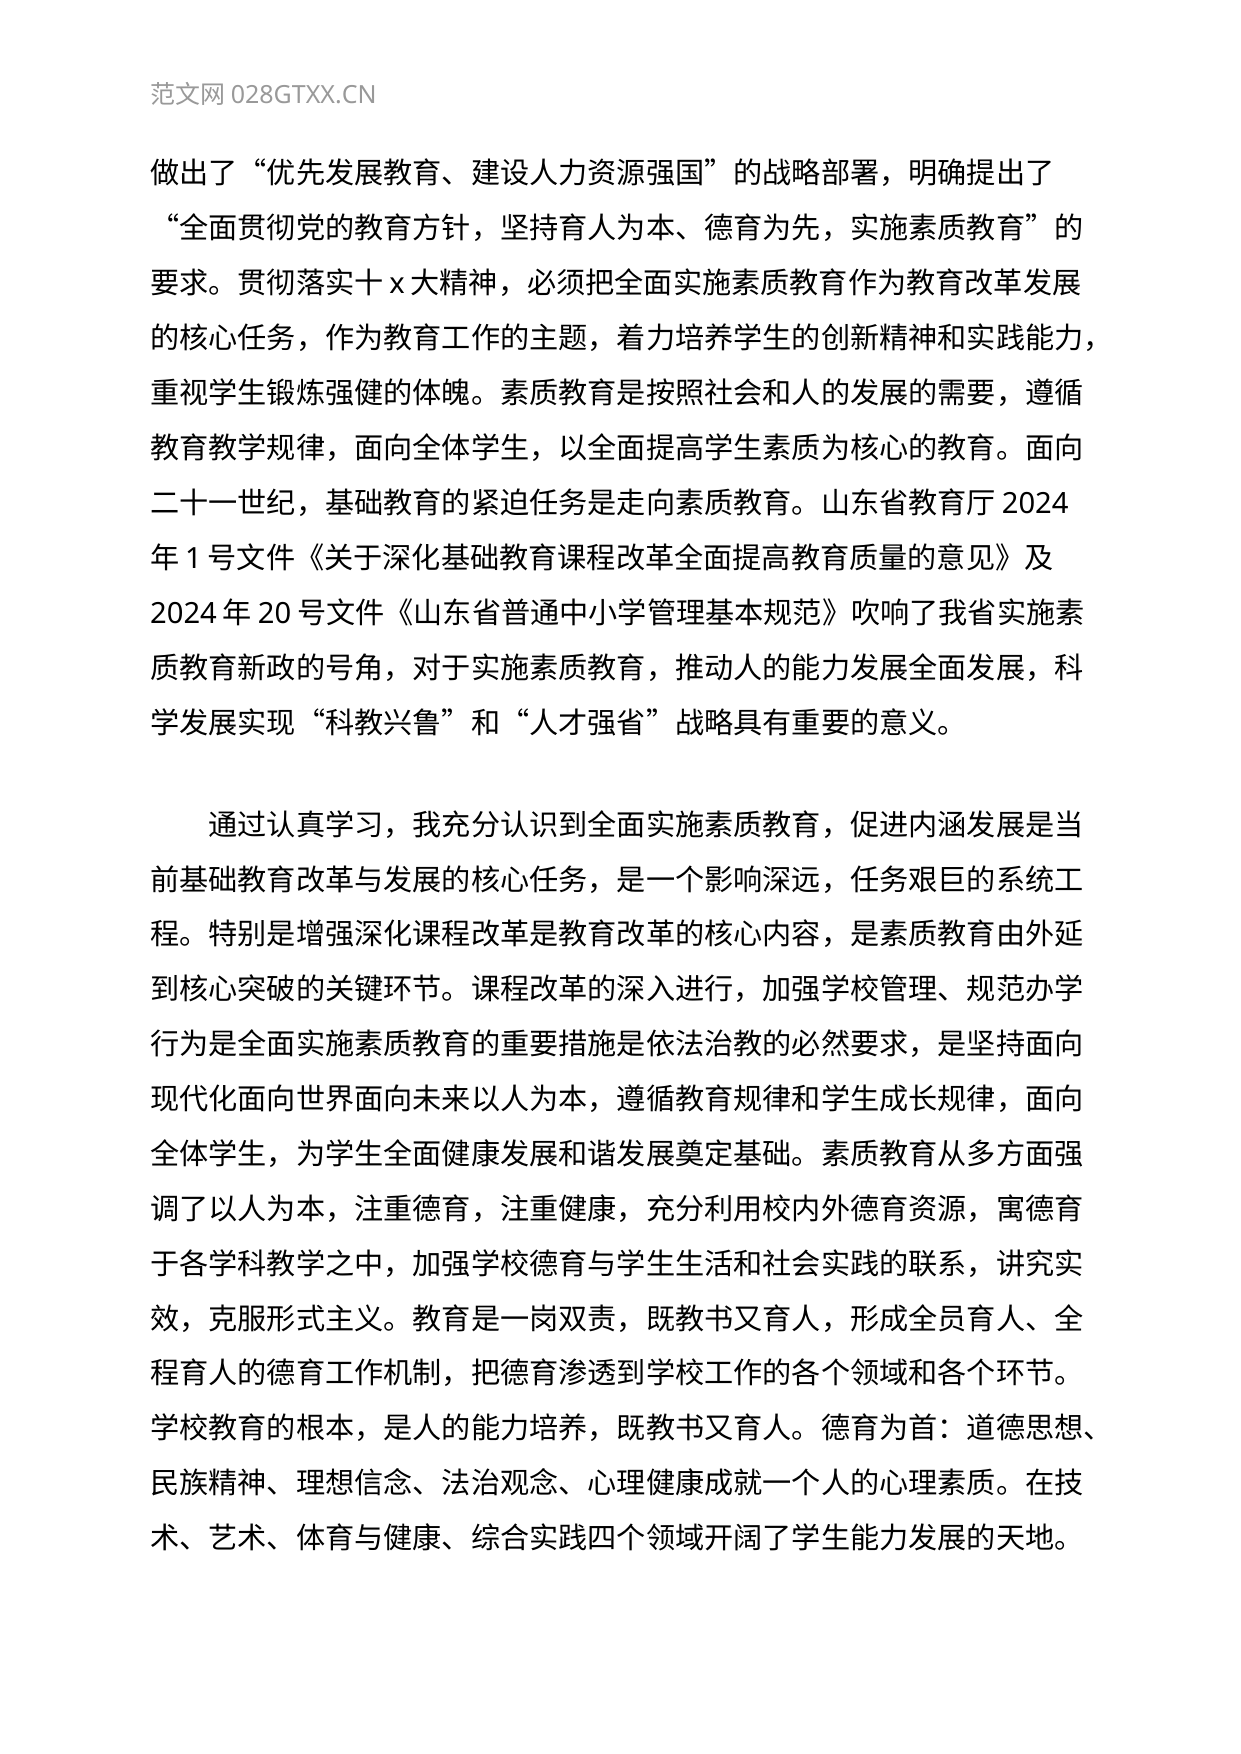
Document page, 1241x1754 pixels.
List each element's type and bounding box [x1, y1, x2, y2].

text [150, 150, 1090, 742]
text [150, 801, 1090, 1557]
